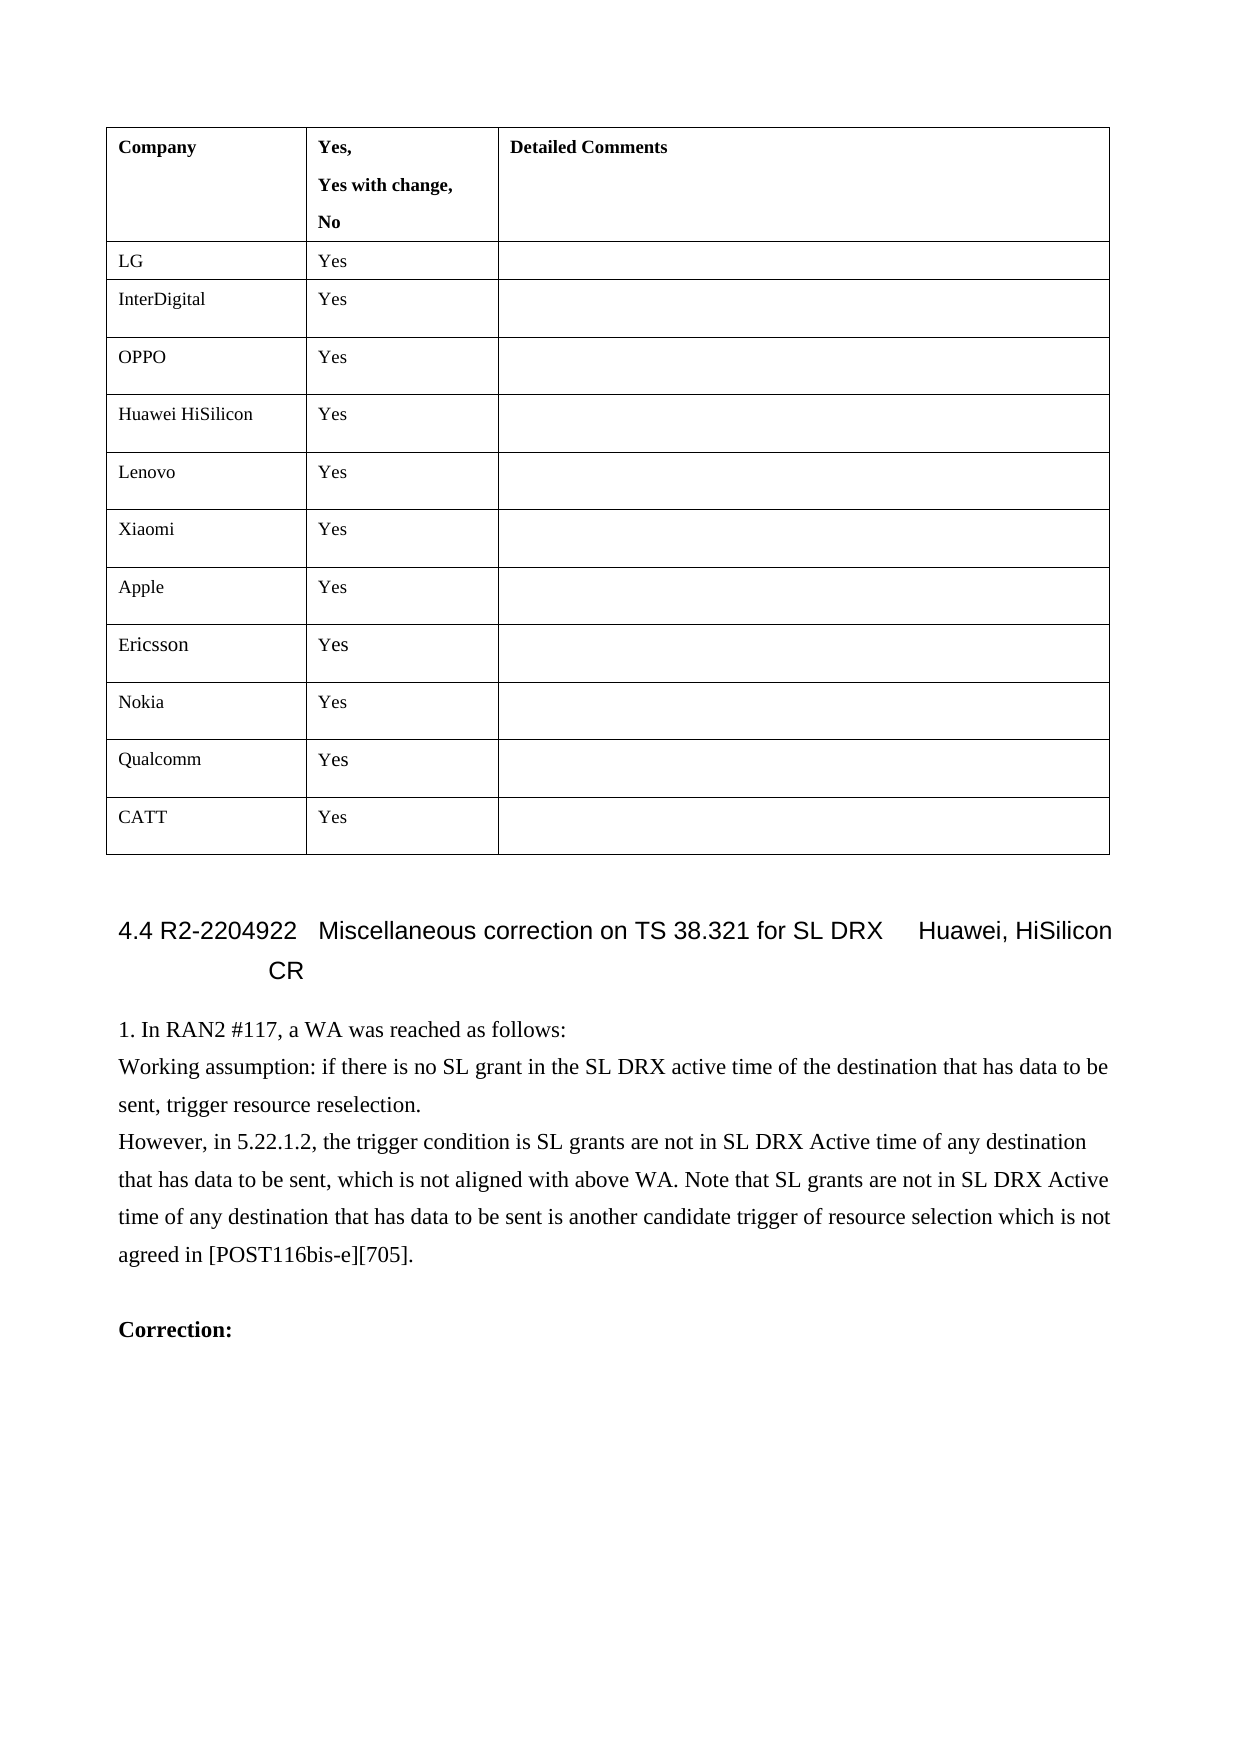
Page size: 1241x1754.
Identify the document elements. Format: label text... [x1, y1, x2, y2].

table_cell [499, 338, 1109, 394]
table_cell Yes [307, 798, 498, 854]
subtitle 4.4 R2-2204922 Miscellaneous correction on TS 38.321 for SL DRX Huawei, HiSilicon CR [118, 911, 1122, 989]
table_header Yes, Yes with change, No [307, 128, 498, 241]
text Correction: [118, 1310, 1122, 1348]
text Working assumption: if there is no SL grant in the SL DRX active time of the destination that has data to be sent, trigger resource reselection. [118, 1048, 1122, 1123]
table_cell Yes [307, 395, 498, 452]
table_cell Qualcomm [107, 740, 306, 797]
table_cell Yes [307, 510, 498, 567]
table_cell [499, 453, 1109, 509]
table_cell InterDigital [107, 280, 306, 337]
table_cell [499, 625, 1109, 682]
table_cell [499, 798, 1109, 854]
table_cell Yes [307, 625, 498, 682]
table_cell Yes [307, 740, 498, 797]
table_cell Apple [107, 568, 306, 624]
table_cell [499, 395, 1109, 452]
text However, in 5.22.1.2, the trigger condition is SL grants are not in SL DRX Active time of any destination that has data to be sent, which is not aligned with above WA. Note that SL grants are not in SL DRX Active time of any destination that has data to be sent is another candidate trigger of resource selection which is not agreed in [POST116bis-e][705]. [118, 1123, 1122, 1273]
table_cell Huawei HiSilicon [107, 395, 306, 452]
table_cell [499, 568, 1109, 624]
text 1. In RAN2 #117, a WA was reached as follows: [118, 1010, 1122, 1048]
table_cell Yes [307, 683, 498, 739]
table_cell [499, 510, 1109, 567]
table_cell [499, 280, 1109, 337]
table_cell Nokia [107, 683, 306, 739]
table_cell [499, 683, 1109, 739]
table_header Detailed Comments [499, 128, 1109, 241]
table_cell CATT [107, 798, 306, 854]
table_cell Lenovo [107, 453, 306, 509]
table_cell Yes [307, 338, 498, 394]
table_cell Yes [307, 568, 498, 624]
table_cell Xiaomi [107, 510, 306, 567]
table_cell [499, 242, 1109, 279]
table_cell Yes [307, 242, 498, 279]
table_cell Yes [307, 453, 498, 509]
table_cell OPPO [107, 338, 306, 394]
table_cell [499, 740, 1109, 797]
table_cell Yes [307, 280, 498, 337]
table_cell LG [107, 242, 306, 279]
table_cell Ericsson [107, 625, 306, 682]
table_header Company [107, 128, 306, 241]
